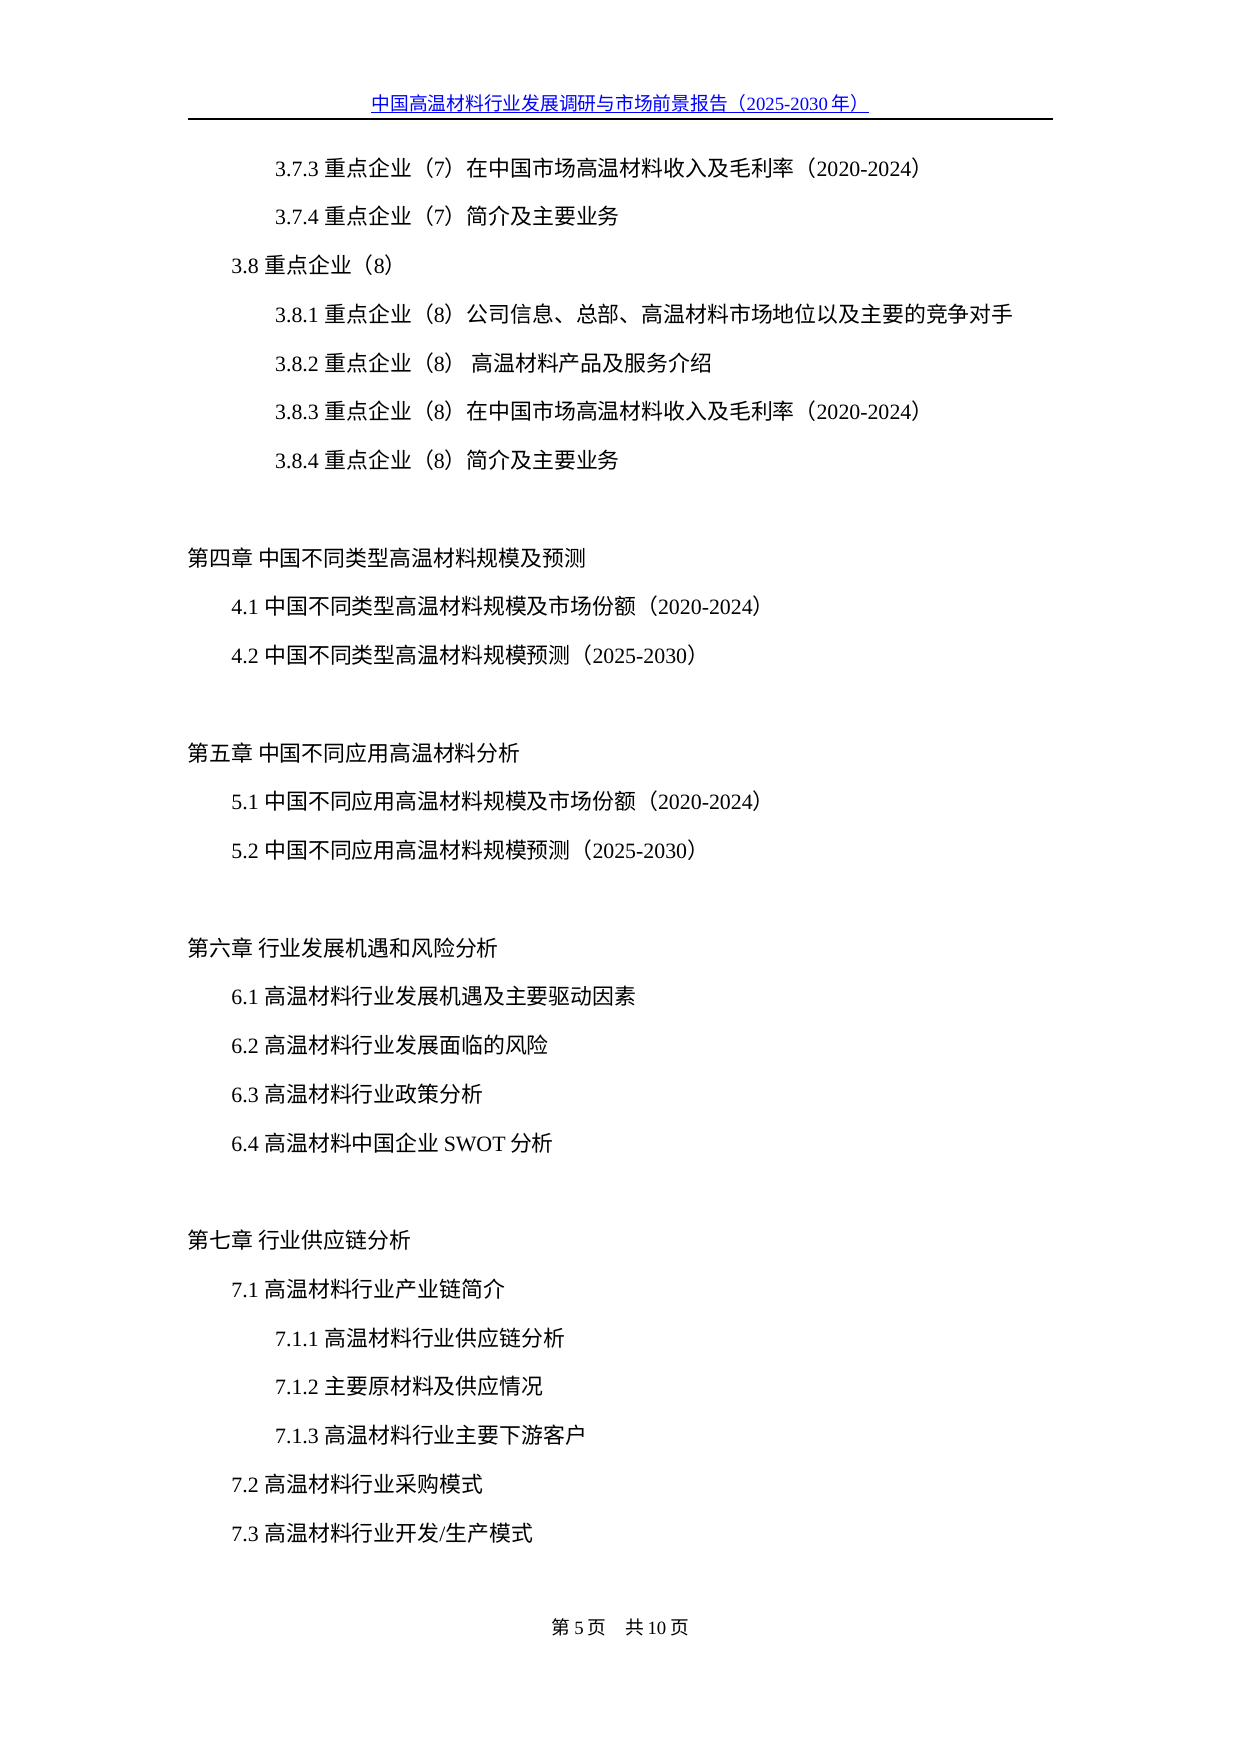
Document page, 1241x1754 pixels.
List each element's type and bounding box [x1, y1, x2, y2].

text [187, 150, 1053, 1548]
